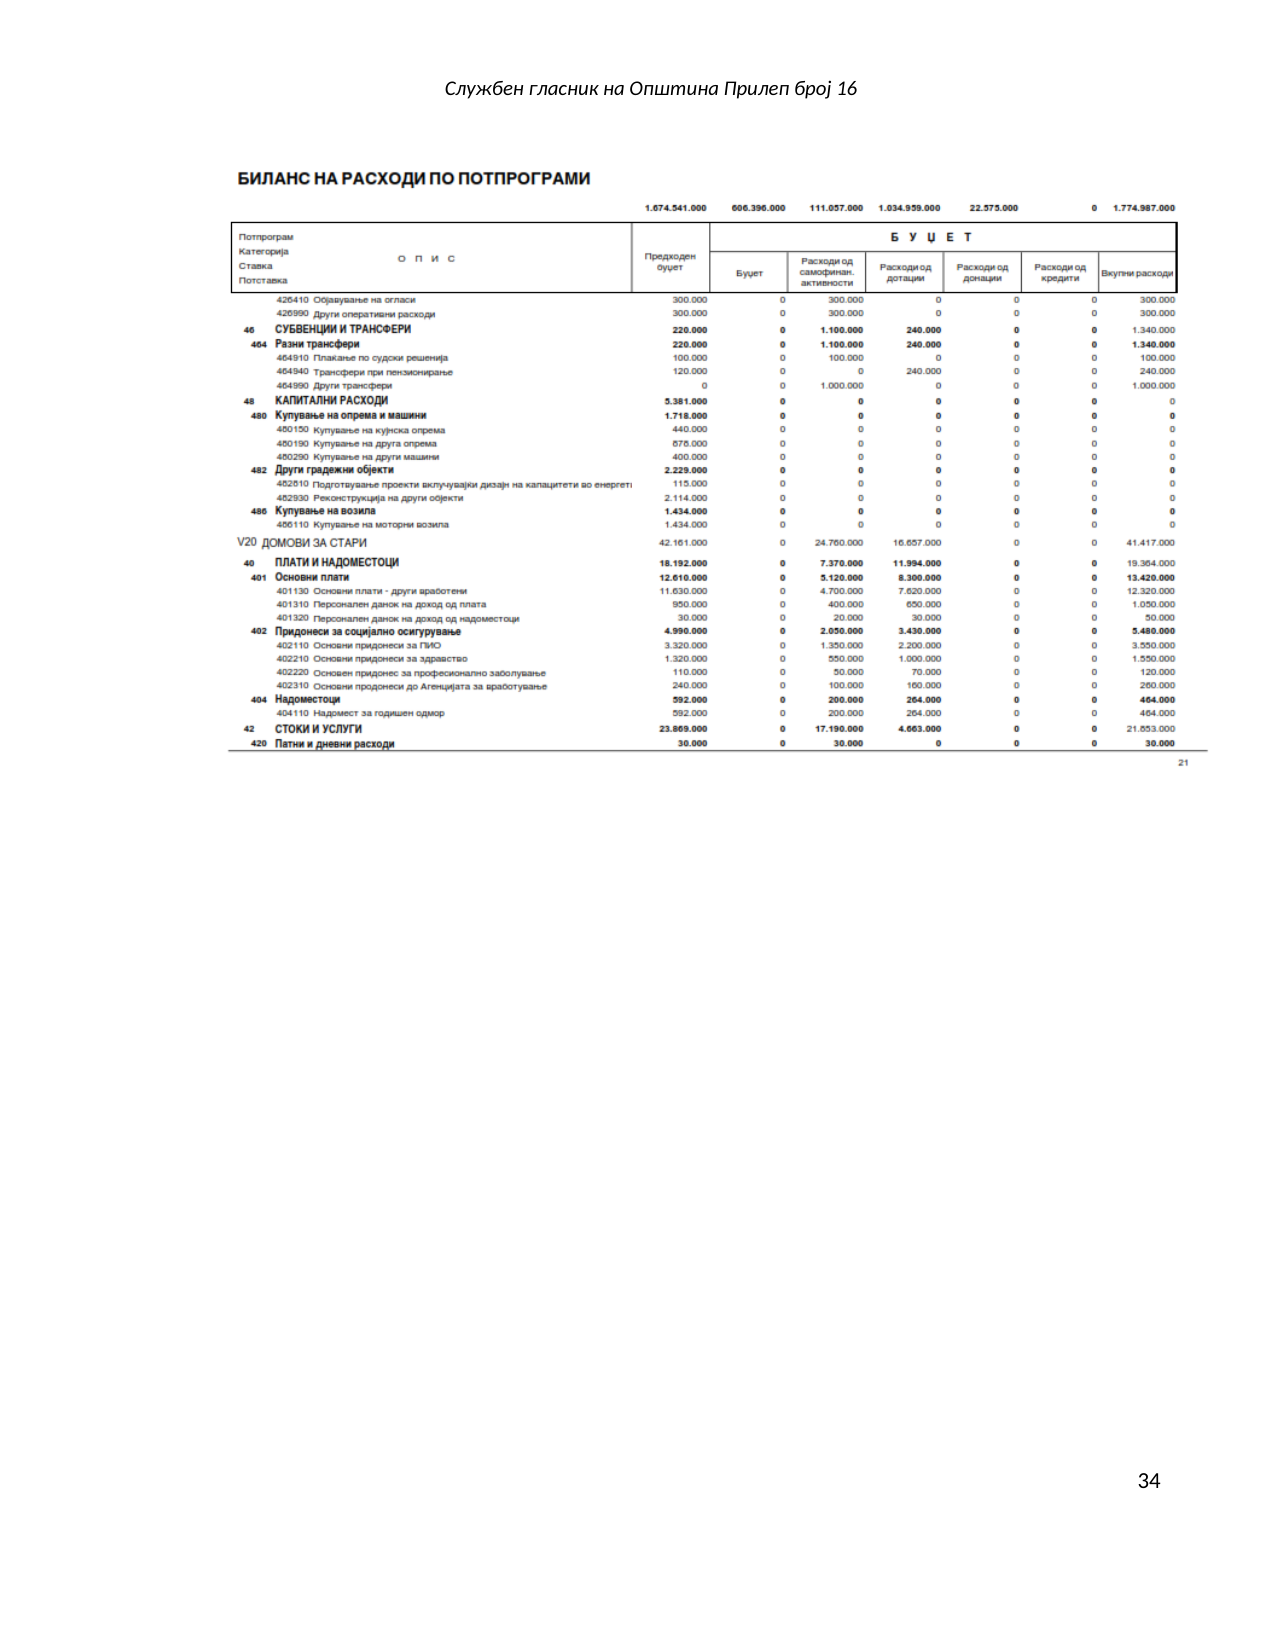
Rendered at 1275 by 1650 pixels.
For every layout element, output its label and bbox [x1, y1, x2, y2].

picture [202, 112, 1219, 831]
